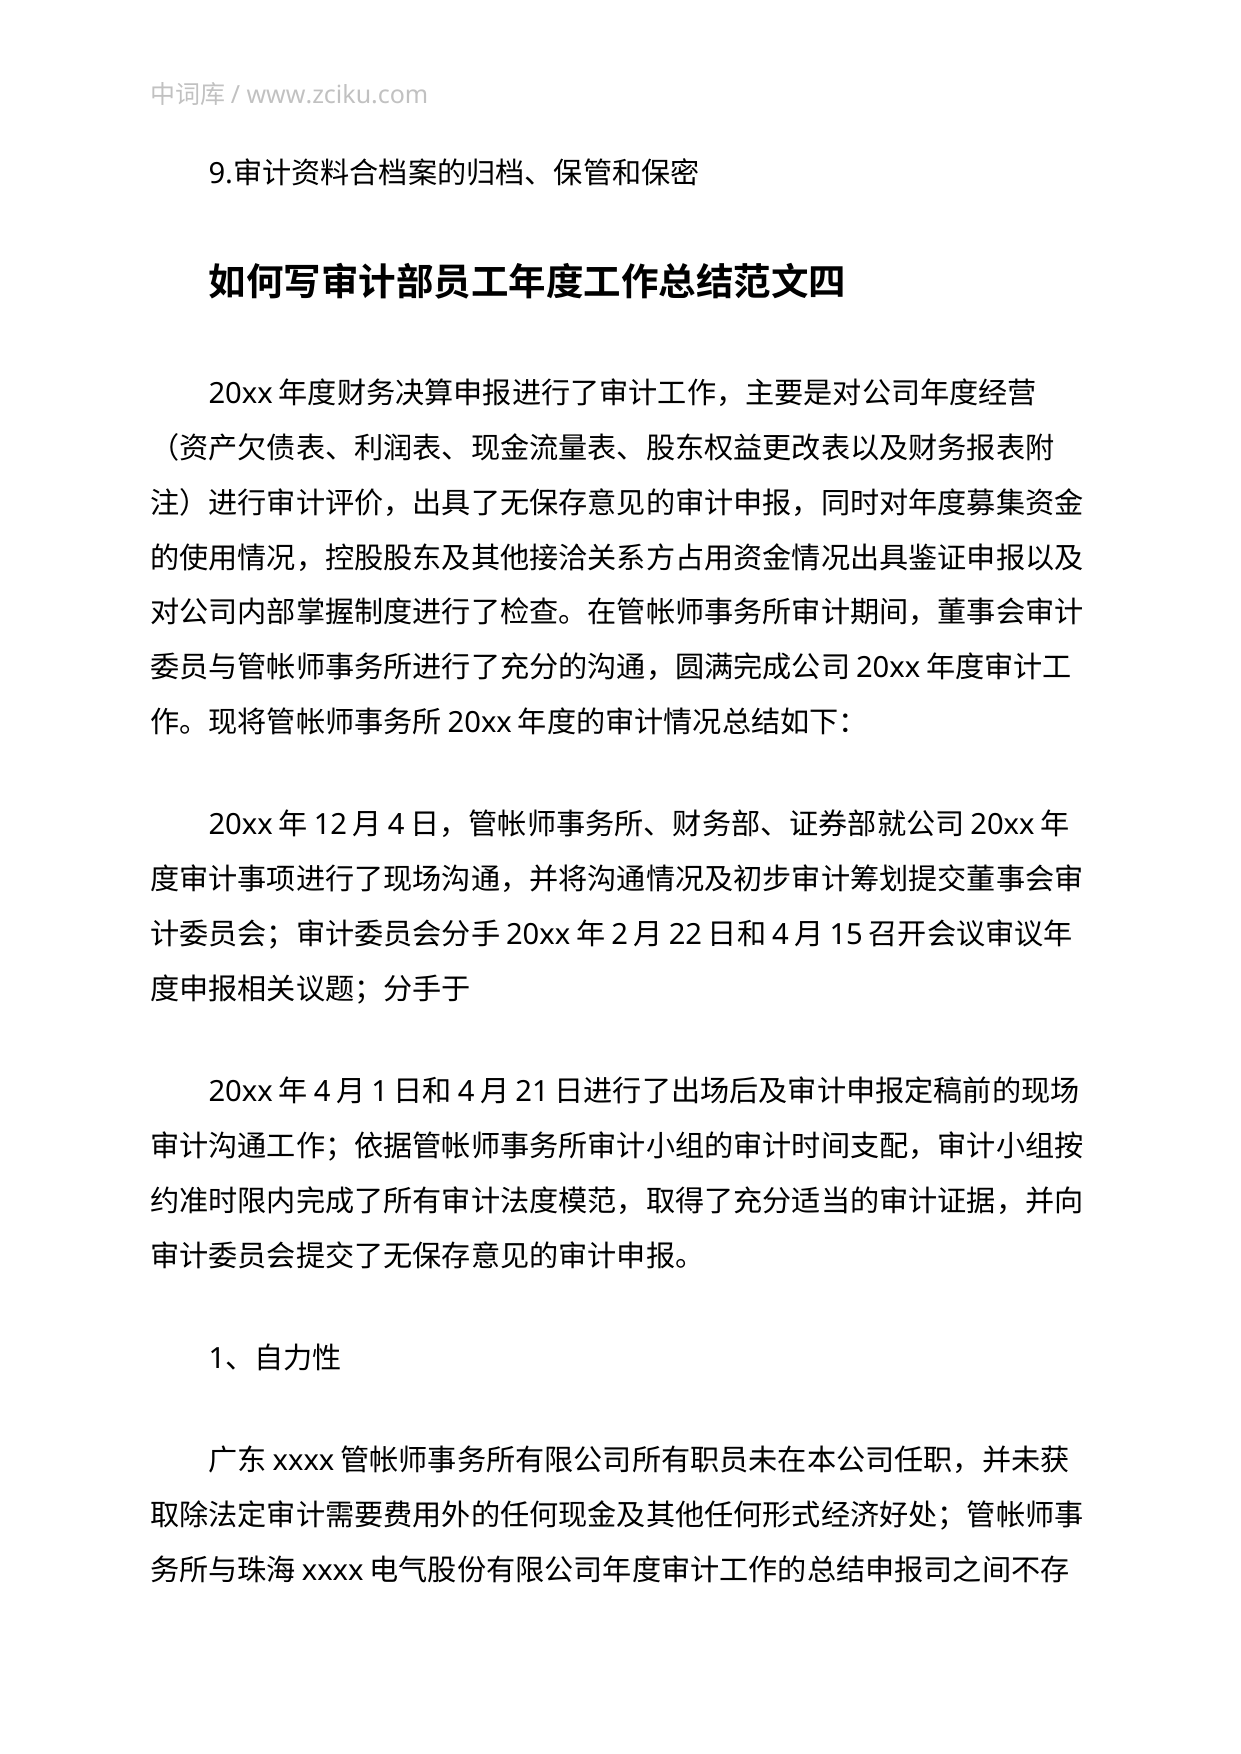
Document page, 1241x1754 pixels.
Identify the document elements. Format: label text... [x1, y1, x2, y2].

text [150, 1436, 1090, 1588]
text 20xx年12月4日，管帐师事务所、财务部、证券部就公司20xx年度审计事项进行了现场沟通，并将沟通情况及初步审计筹划提交董事会审计委员会；审计委员会分手20xx年2月22日和4月15召开会议审议年度申报相关议题；分手于 [150, 801, 1090, 1008]
text 如何写审计部员工年度工作总结范文四 [150, 252, 1090, 306]
text 20xx年4月1日和4月21日进行了出场后及审计申报定稿前的现场审计沟通工作；依据管帐师事务所审计小组的审计时间支配，审计小组按约准时限内完成了所有审计法度模范，取得了充分适当的审计证据，并向审计委员会提交了无保存意见的审计申报。 [150, 1068, 1090, 1275]
text 20xx年度财务决算申报进行了审计工作，主要是对公司年度经营（资产欠债表、利润表、现金流量表、股东权益更改表以及财务报表附注）进行审计评价，出具了无保存意见的审计申报，同时对年度募集资金的使用情况，控股股东及其他接洽关系方占用资金情况出具鉴证申报以及对公司内部掌握制度进行了检查。在管帐师事务所审计期间，董事会审计委员与管帐师事务所进行了充分的沟通，圆满完成公司20xx年度审计工作。现将管帐师事务所20xx年度的审计情况总结如下： [150, 369, 1090, 741]
text 9.审计资料合档案的归档、保管和保密 [150, 150, 1090, 192]
text 1、自力性 [150, 1334, 1090, 1377]
